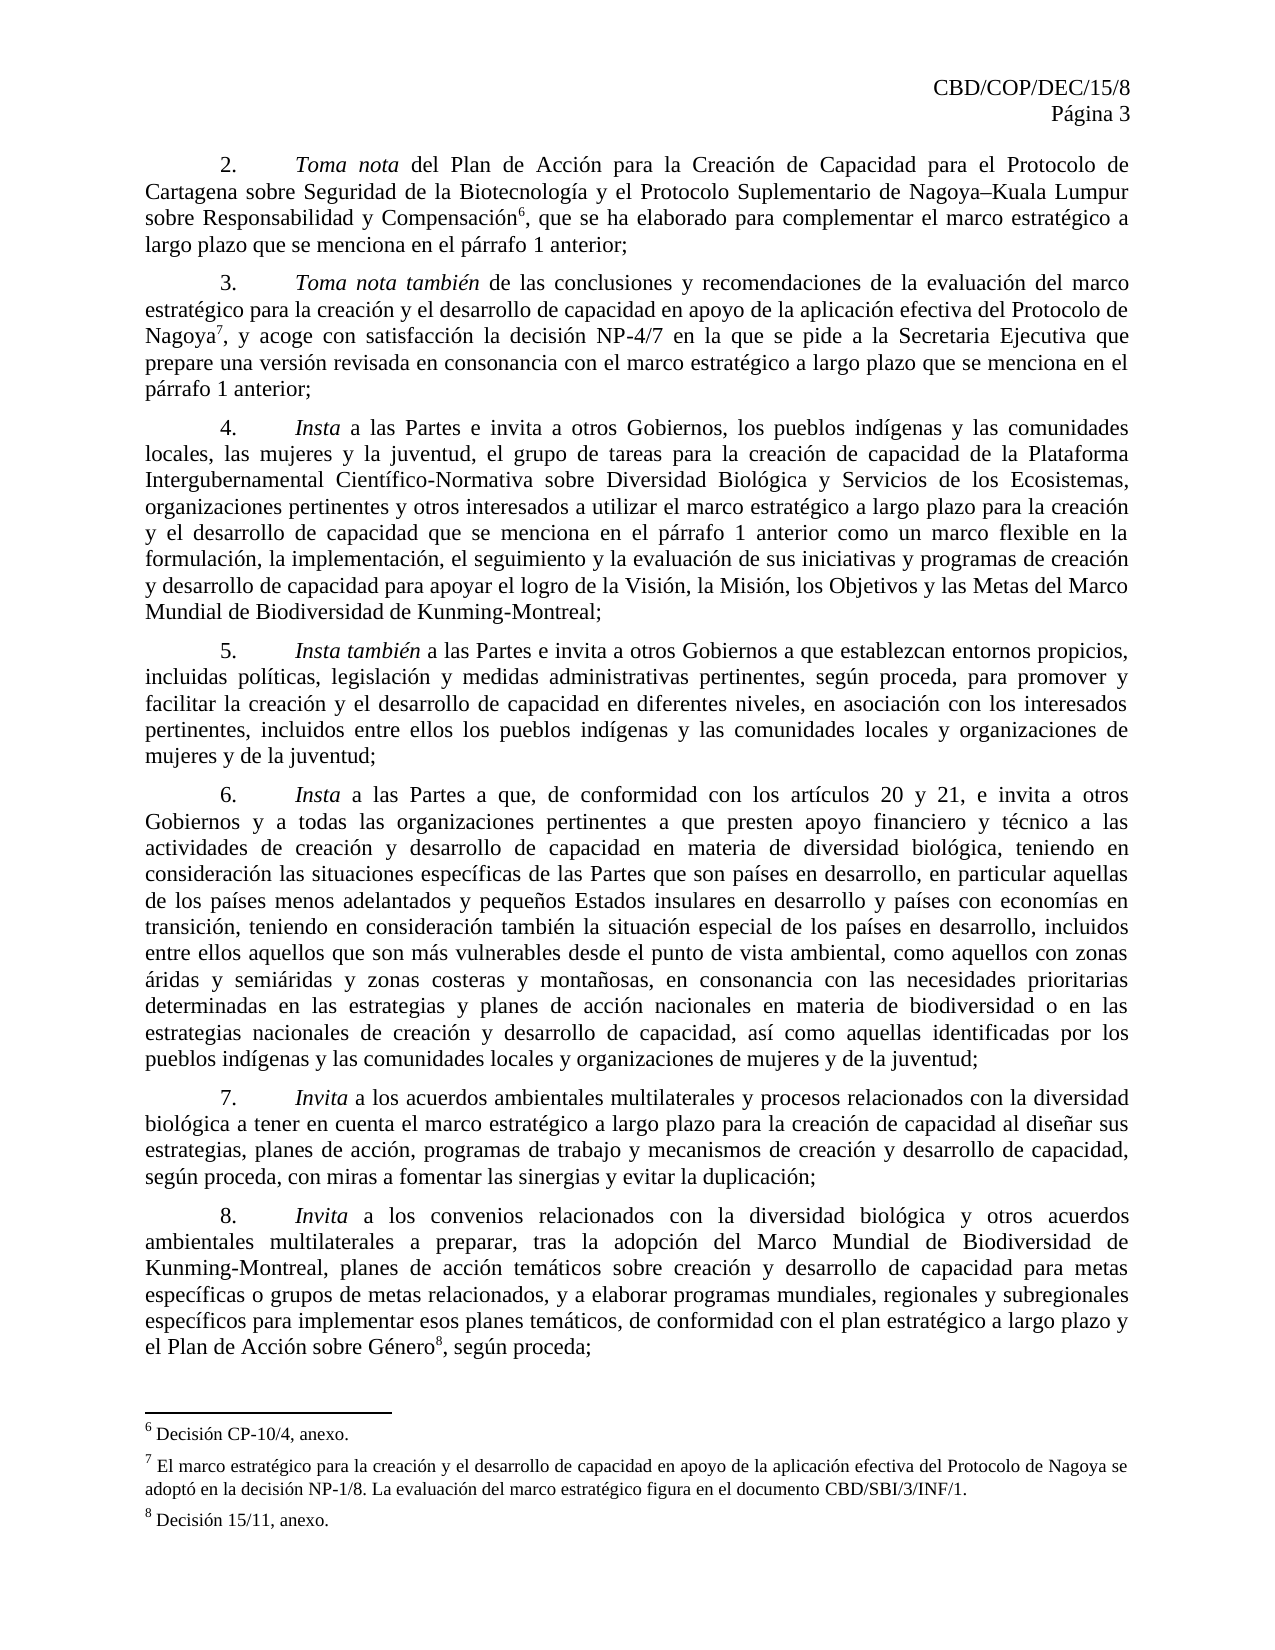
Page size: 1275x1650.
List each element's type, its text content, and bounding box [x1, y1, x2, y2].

list 5. Insta también a las Partes e invita a otros Gobiernos a que establezcan entornos propicios, incluidas políticas, legislación y medidas administrativas pertinentes, según proceda, para promover y facilitar la creación y el desarrollo de capacidad en diferentes niveles, en asociación con los interesados pertinentes, incluidos entre ellos los pueblos indígenas y las comunidades locales y organizaciones de mujeres y de la juventud; [145, 637, 1130, 769]
list 3. Toma nota también de las conclusiones y recomendaciones de la evaluación del marco estratégico para la creación y el desarrollo de capacidad en apoyo de la aplicación efectiva del Protocolo de Nagoya, y acoge con satisfacción la decisión NP-4/7 en la que se pide a la Secretaria Ejecutiva que prepare una versión revisada en consonancia con el marco estratégico a largo plazo que se menciona en el párrafo 1 anterior; [145, 269, 1130, 401]
list 6. Insta a las Partes a que, de conformidad con los artículos 20 y 21, e invita a otros Gobiernos y a todas las organizaciones pertinentes a que presten apoyo financiero y técnico a las actividades de creación y desarrollo de capacidad en materia de diversidad biológica, teniendo en consideración las situaciones específicas de las Partes que son países en desarrollo, en particular aquellas de los países menos adelantados y pequeños Estados insulares en desarrollo y países con economías en transición, teniendo en consideración también la situación especial de los países en desarrollo, incluidos entre ellos aquellos que son más vulnerables desde el punto de vista ambiental, como aquellos con zonas áridas y semiáridas y zonas costeras y montañosas, en consonancia con las necesidades prioritarias determinadas en las estrategias y planes de acción nacionales en materia de biodiversidad o en las estrategias nacionales de creación y desarrollo de capacidad, así como aquellas identificadas por los pueblos indígenas y las comunidades locales y organizaciones de mujeres y de la juventud; [145, 781, 1130, 1071]
list 4. Insta a las Partes e invita a otros Gobiernos, los pueblos indígenas y las comunidades locales, las mujeres y la juventud, el grupo de tareas para la creación de capacidad de la Plataforma Intergubernamental Científico-Normativa sobre Diversidad Biológica y Servicios de los Ecosistemas, organizaciones pertinentes y otros interesados a utilizar el marco estratégico a largo plazo para la creación y el desarrollo de capacidad que se menciona en el párrafo 1 anterior como un marco flexible en la formulación, la implementación, el seguimiento y la evaluación de sus iniciativas y programas de creación y desarrollo de capacidad para apoyar el logro de la Visión, la Misión, los Objetivos y las Metas del Marco Mundial de Biodiversidad de Kunming-Montreal; [145, 414, 1130, 624]
list 2. Toma nota del Plan de Acción para la Creación de Capacidad para el Protocolo de Cartagena sobre Seguridad de la Biotecnología y el Protocolo Suplementario de Nagoya–Kuala Lumpur sobre Responsabilidad y Compensación, que se ha elaborado para complementar el marco estratégico a largo plazo que se menciona en el párrafo 1 anterior; [145, 152, 1130, 257]
list 7. Invita a los acuerdos ambientales multilaterales y procesos relacionados con la diversidad biológica a tener en cuenta el marco estratégico a largo plazo para la creación de capacidad al diseñar sus estrategias, planes de acción, programas de trabajo y mecanismos de creación y desarrollo de capacidad, según proceda, con miras a fomentar las sinergias y evitar la duplicación; [145, 1084, 1130, 1189]
list 8. Invita a los convenios relacionados con la diversidad biológica y otros acuerdos ambientales multilaterales a preparar, tras la adopción del Marco Mundial de Biodiversidad de Kunming-Montreal, planes de acción temáticos sobre creación y desarrollo de capacidad para metas específicas o grupos de metas relacionados, y a elaborar programas mundiales, regionales y subregionales específicos para implementar esos planes temáticos, de conformidad con el plan estratégico a largo plazo y el Plan de Acción sobre Género, según proceda; [145, 1202, 1130, 1360]
